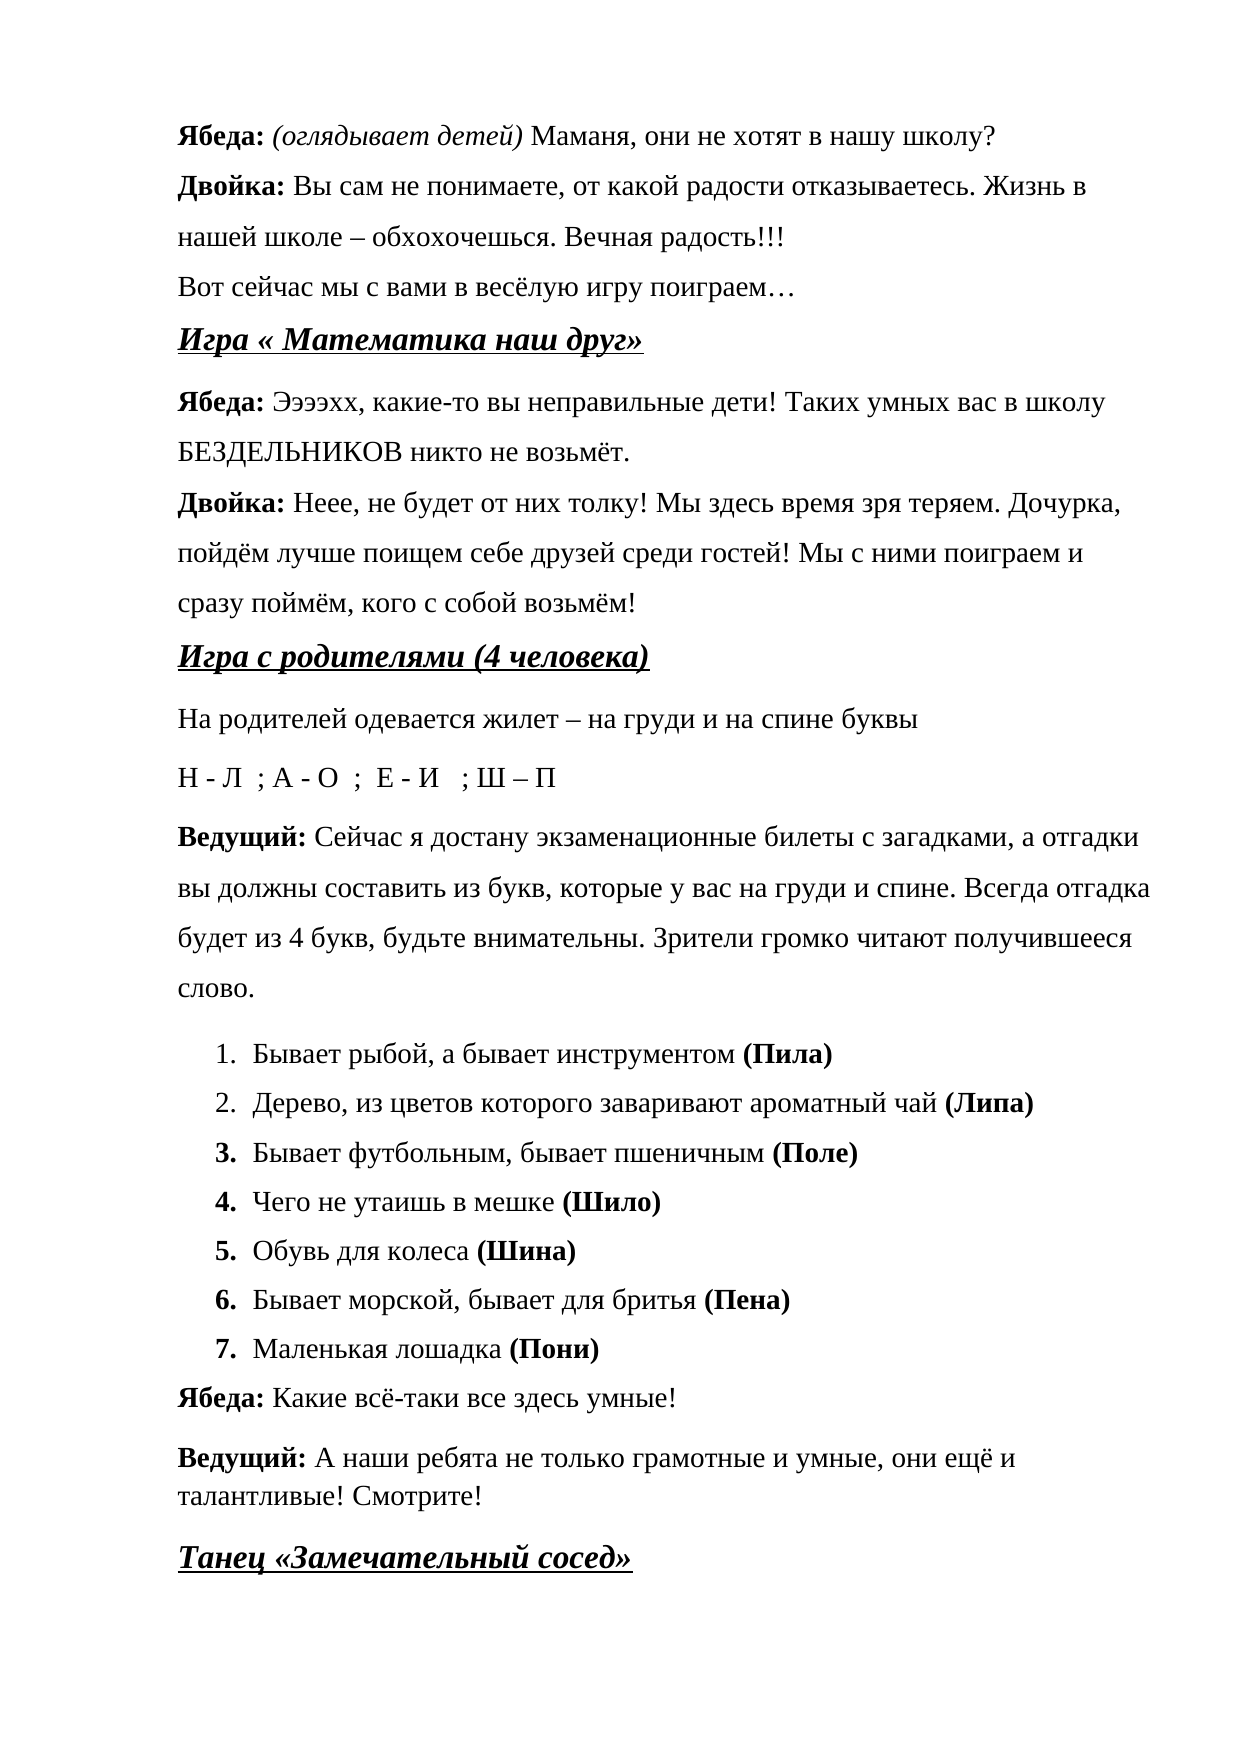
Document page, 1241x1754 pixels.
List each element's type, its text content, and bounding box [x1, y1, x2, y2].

list Бывает морской, бывает для бритья (Пена) [215, 1282, 1152, 1316]
list Чего не утаишь в мешке (Шило) [215, 1184, 1152, 1217]
text Н - Л ; А - О ; Е - И ; Ш – П [177, 760, 1152, 794]
list Бывает рыбой, а бывает инструментом (Пила) [215, 1036, 1152, 1070]
text Ябеда: Ээээхх, какие-то вы неправильные дети! Таких умных вас в школу БЕЗДЕЛЬНИКОВ никто не возьмёт. [177, 384, 1152, 468]
text Ябеда: (оглядывает детей) Маманя, они не хотят в нашу школу? [177, 118, 1152, 152]
text Двойка: Неее, не будет от них толку! Мы здесь время зря теряем. Дочурка, пойдём лучше поищем себе друзей среди гостей! Мы с ними поиграем и сразу поймём, кого с собой возьмём! [177, 485, 1152, 619]
list Бывает футбольным, бывает пшеничным (Поле) [215, 1135, 1152, 1168]
text Игра с родителями (4 человека) [177, 636, 1152, 674]
list Дерево, из цветов которого заваривают ароматный чай (Липа) [215, 1086, 1152, 1119]
text Ведущий: А наши ребята не только грамотные и умные, они ещё и талантливые! Смотрите! [177, 1440, 1152, 1512]
text Ябеда: Какие всё-таки все здесь умные! [177, 1381, 1152, 1414]
list Обувь для колеса (Шина) [215, 1233, 1152, 1267]
text Вот сейчас мы с вами в весёлую игру поиграем… [177, 269, 1152, 303]
text Двойка: Вы сам не понимаете, от какой радости отказываетесь. Жизнь в нашей школе – обхохочешься. Вечная радость!!! [177, 168, 1152, 252]
text На родителей одевается жилет – на груди и на спине буквы [177, 701, 1152, 734]
text Ведущий: Сейчас я достану экзаменационные билеты с загадками, а отгадки вы должны составить из букв, которые у вас на груди и спине. Всегда отгадка будет из 4 букв, будьте внимательны. Зрители громко читают получившееся слово. [177, 819, 1152, 1004]
text Танец «Замечательный сосед» [177, 1538, 1152, 1576]
list Маленькая лошадка (Пони) [215, 1331, 1152, 1365]
text Игра « Математика наш друг» [177, 319, 1152, 358]
